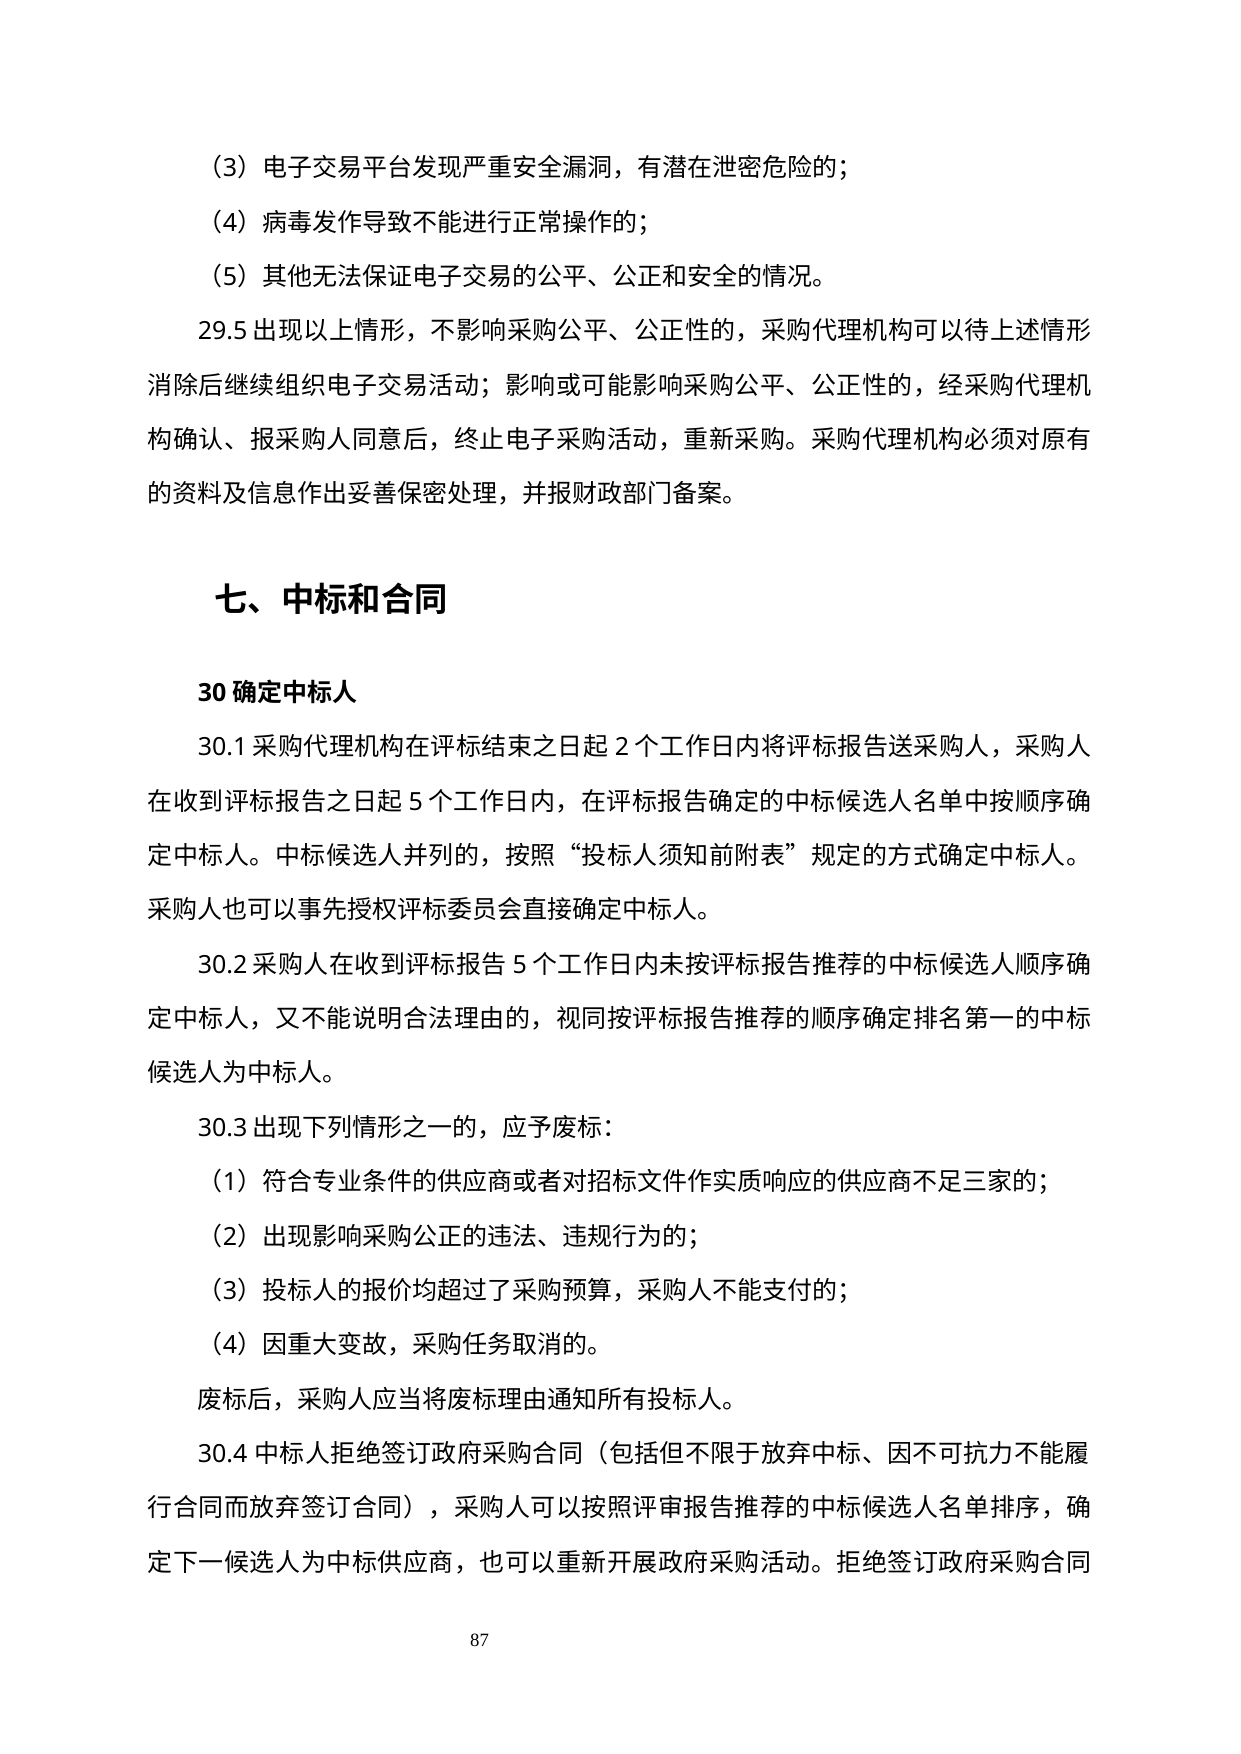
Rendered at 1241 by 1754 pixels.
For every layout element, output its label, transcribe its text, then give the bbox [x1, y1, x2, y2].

text （3）投标人的报价均超过了采购预算，采购人不能支付的； [148, 1270, 1093, 1307]
text （2）出现影响采购公正的违法、违规行为的； [148, 1216, 1093, 1252]
text 30.2采购人在收到评标报告5个工作日内未按评标报告推荐的中标候选人顺序确定中标人，又不能说明合法理由的，视同按评标报告推荐的顺序确定排名第一的中标候选人为中标人。 [148, 944, 1093, 1089]
text 废标后，采购人应当将废标理由通知所有投标人。 [148, 1379, 1093, 1415]
text 30.3出现下列情形之一的，应予废标： [148, 1107, 1093, 1143]
subtitle 30 确定中标人 [148, 672, 1093, 708]
text （5）其他无法保证电子交易的公平、公正和安全的情况。 [148, 256, 1093, 293]
subtitle 30.1采购代理机构在评标结束之日起2个工作日内将评标报告送采购人，采购人在收到评标报告之日起5个工作日内，在评标报告确定的中标候选人名单中按顺序确定中标人。中标候选人并列的，按照“投标人须知前附表”规定的方式确定中标人。采购人也可以事先授权评标委员会直接确定中标人。 [148, 727, 1093, 926]
text 29.5出现以上情形，不影响采购公平、公正性的，采购代理机构可以待上述情形消除后继续组织电子交易活动；影响或可能影响采购公平、公正性的，经采购代理机构确认、报采购人同意后，终止电子采购活动，重新采购。采购代理机构必须对原有的资料及信息作出妥善保密处理，并报财政部门备案。 [148, 311, 1093, 510]
text （4）因重大变故，采购任务取消的。 [148, 1325, 1093, 1361]
text （1）符合专业条件的供应商或者对招标文件作实质响应的供应商不足三家的； [148, 1162, 1093, 1198]
subtitle 七、中标和合同 [148, 573, 1093, 621]
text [148, 1433, 1093, 1578]
text （3）电子交易平台发现严重安全漏洞，有潜在泄密危险的； [148, 148, 1093, 184]
text （4）病毒发作导致不能进行正常操作的； [148, 202, 1093, 238]
